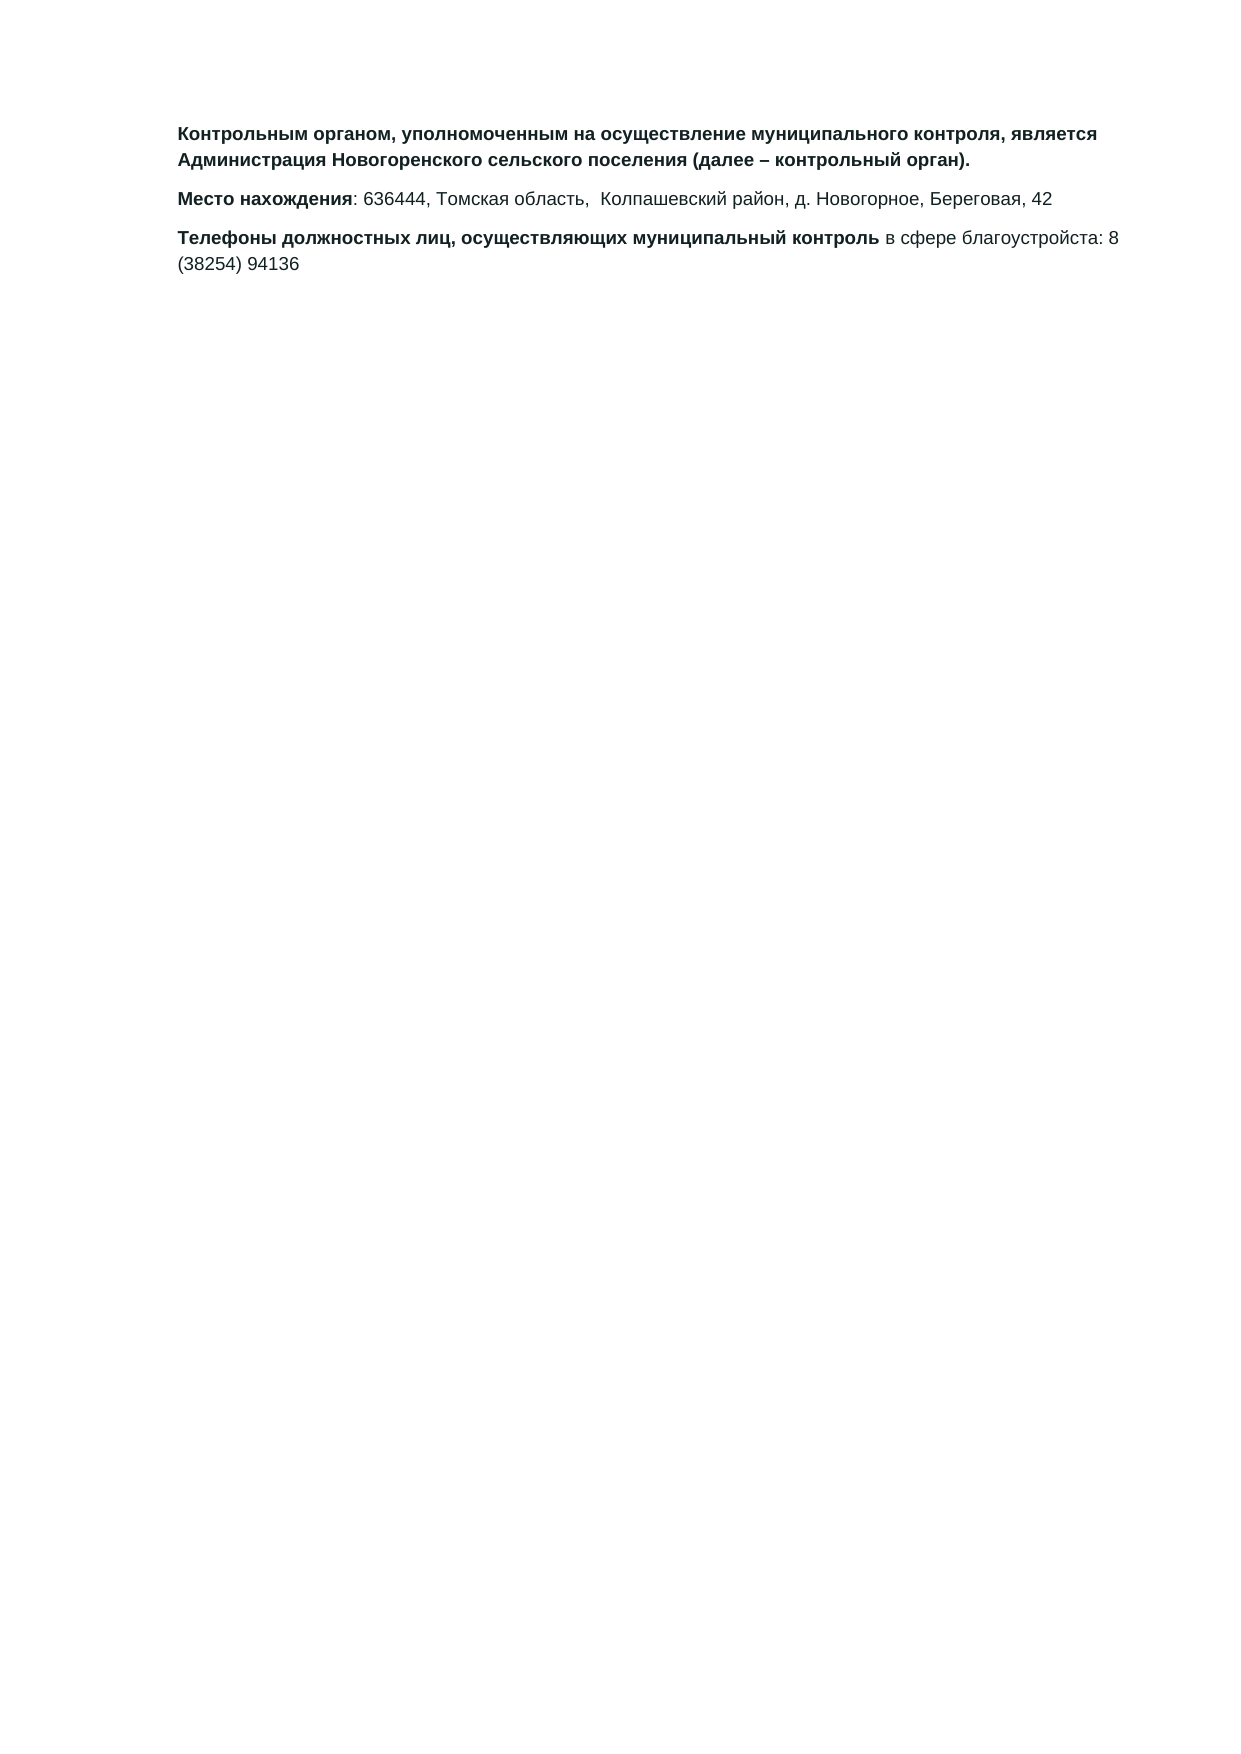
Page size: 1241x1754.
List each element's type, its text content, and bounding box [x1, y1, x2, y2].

text Телефоны должностных лиц, осуществляющих муниципальный контроль в сфере благоустройста: 8 (38254) 94136 [177, 222, 1152, 274]
text Контрольным органом, уполномоченным на осуществление муниципального контроля, является Администрация Новогоренского сельского поселения (далее – контрольный орган). [177, 118, 1152, 170]
text Место нахождения: 636444, Томская область, Колпашевский район, д. Новогорное, Береговая, 42 [177, 183, 1152, 209]
